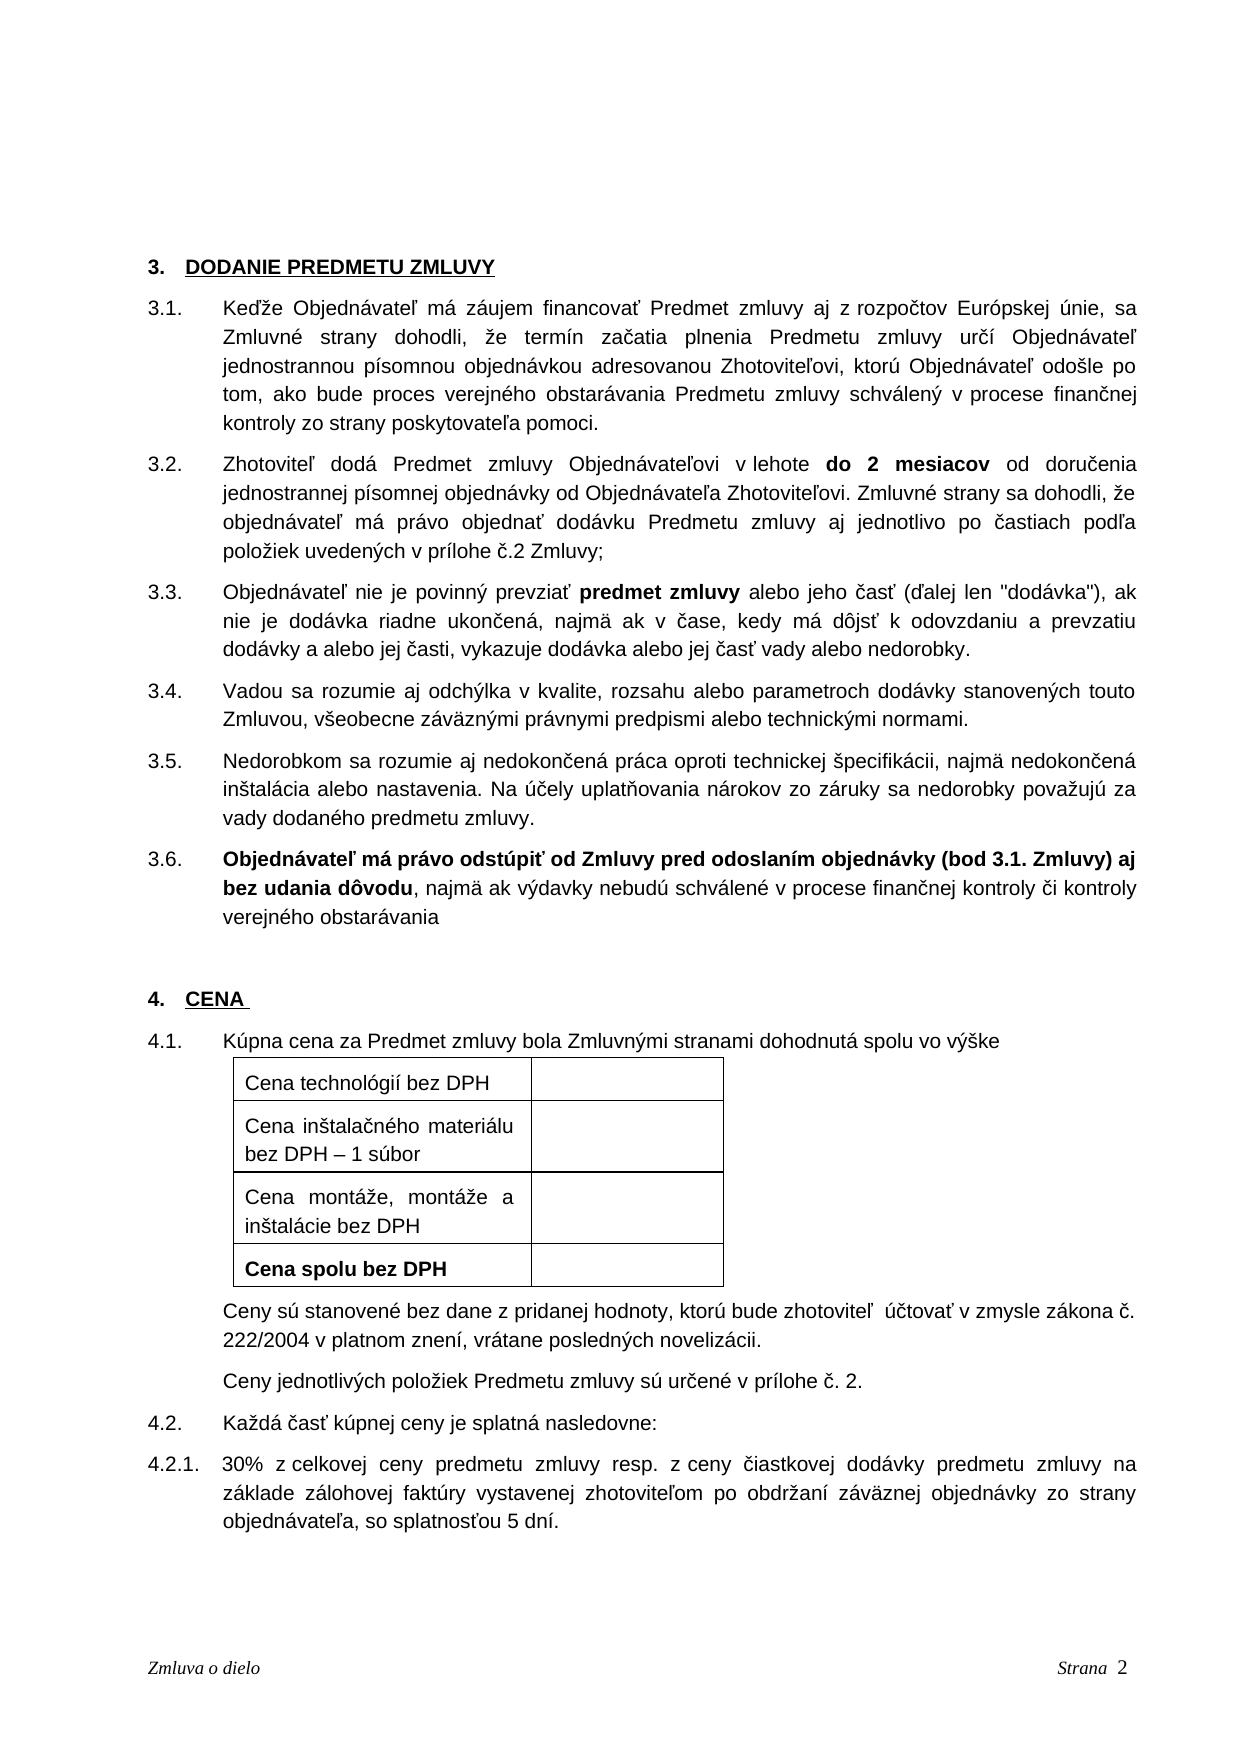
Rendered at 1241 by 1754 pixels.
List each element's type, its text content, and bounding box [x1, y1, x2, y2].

list Nedorobkom sa rozumie aj nedokončená práca oproti technickej špecifikácii, najmä nedokončená inštalácia alebo nastavenia. Na účely uplatňovania nárokov zo záruky sa nedorobky považujú za vady dodaného predmetu zmluvy. [148, 748, 1137, 830]
list Objednávateľ nie je povinný prevziať predmet zmluvy alebo jeho časť (ďalej len "dodávka"), ak nie je dodávka riadne ukončená, najmä ak v čase, kedy má dôjsť k odovzdaniu a prevzatiu dodávky a alebo jej časti, vykazuje dodávka alebo jej časť vady alebo nedorobky. [148, 580, 1137, 661]
table_header Cena technológií bez DPH [234, 1058, 531, 1100]
table_cell Cena montáže, montáže a inštalácie bez DPH [234, 1173, 531, 1243]
table_cell [532, 1244, 723, 1286]
list Objednávateľ má právo odstúpiť od Zmluvy pred odoslaním objednávky (bod 3.1. Zmluvy) aj bez udania dôvodu, najmä ak výdavky nebudú schválené v procese finančnej kontroly či kontroly verejného obstarávania [148, 847, 1137, 929]
list Každá časť kúpnej ceny je splatná nasledovne: [148, 1410, 1137, 1434]
list Zhotoviteľ dodá Predmet zmluvy Objednávateľovi v lehote do 2 mesiacov od doručenia jednostrannej písomnej objednávky od Objednávateľa Zhotoviteľovi. Zmluvné strany sa dohodli, že objednávateľ má právo objednať dodávku Predmetu zmluvy aj jednotlivo po častiach podľa položiek uvedených v prílohe č.2 Zmluvy; [148, 452, 1137, 562]
list Keďže Objednávateľ má záujem financovať Predmet zmluvy aj z rozpočtov Európskej únie, sa Zmluvné strany dohodli, že termín začatia plnenia Predmetu zmluvy určí Objednávateľ jednostrannou písomnou objednávkou adresovanou Zhotoviteľovi, ktorú Objednávateľ odošle po tom, ako bude proces verejného obstarávania Predmetu zmluvy schválený v procese finančnej kontroly zo strany poskytovateľa pomoci. [148, 296, 1137, 435]
list Vadou sa rozumie aj odchýlka v kvalite, rozsahu alebo parametroch dodávky stanovených touto Zmluvou, všeobecne záväznými právnymi predpismi alebo technickými normami. [148, 678, 1137, 731]
table_header [532, 1058, 723, 1100]
list 30% z celkovej ceny predmetu zmluvy resp. z ceny čiastkovej dodávky predmetu zmluvy na základe zálohovej faktúry vystavenej zhotoviteľom po obdržaní záväznej objednávky zo strany objednávateľa, so splatnosťou 5 dní. [148, 1452, 1137, 1533]
table_cell [532, 1101, 723, 1171]
table_cell Cena spolu bez DPH [234, 1244, 531, 1286]
text Ceny sú stanovené bez dane z pridanej hodnoty, ktorú bude zhotoviteľ účtovať v zmysle zákona č. 222/2004 v platnom znení, vrátane posledných novelizácii. [223, 1299, 1137, 1352]
text Ceny jednotlivých položiek Predmetu zmluvy sú určené v prílohe č. 2. [223, 1369, 1137, 1393]
table_cell Cena inštalačného materiálu bez DPH – 1 súbor [234, 1101, 531, 1171]
list Kúpna cena za Predmet zmluvy bola Zmluvnými stranami dohodnutá spolu vo výške [148, 1028, 1137, 1052]
table_cell [532, 1173, 723, 1243]
list DODANIE PREDMETU ZMLUVY [148, 255, 1137, 279]
list CENA [148, 987, 1137, 1011]
